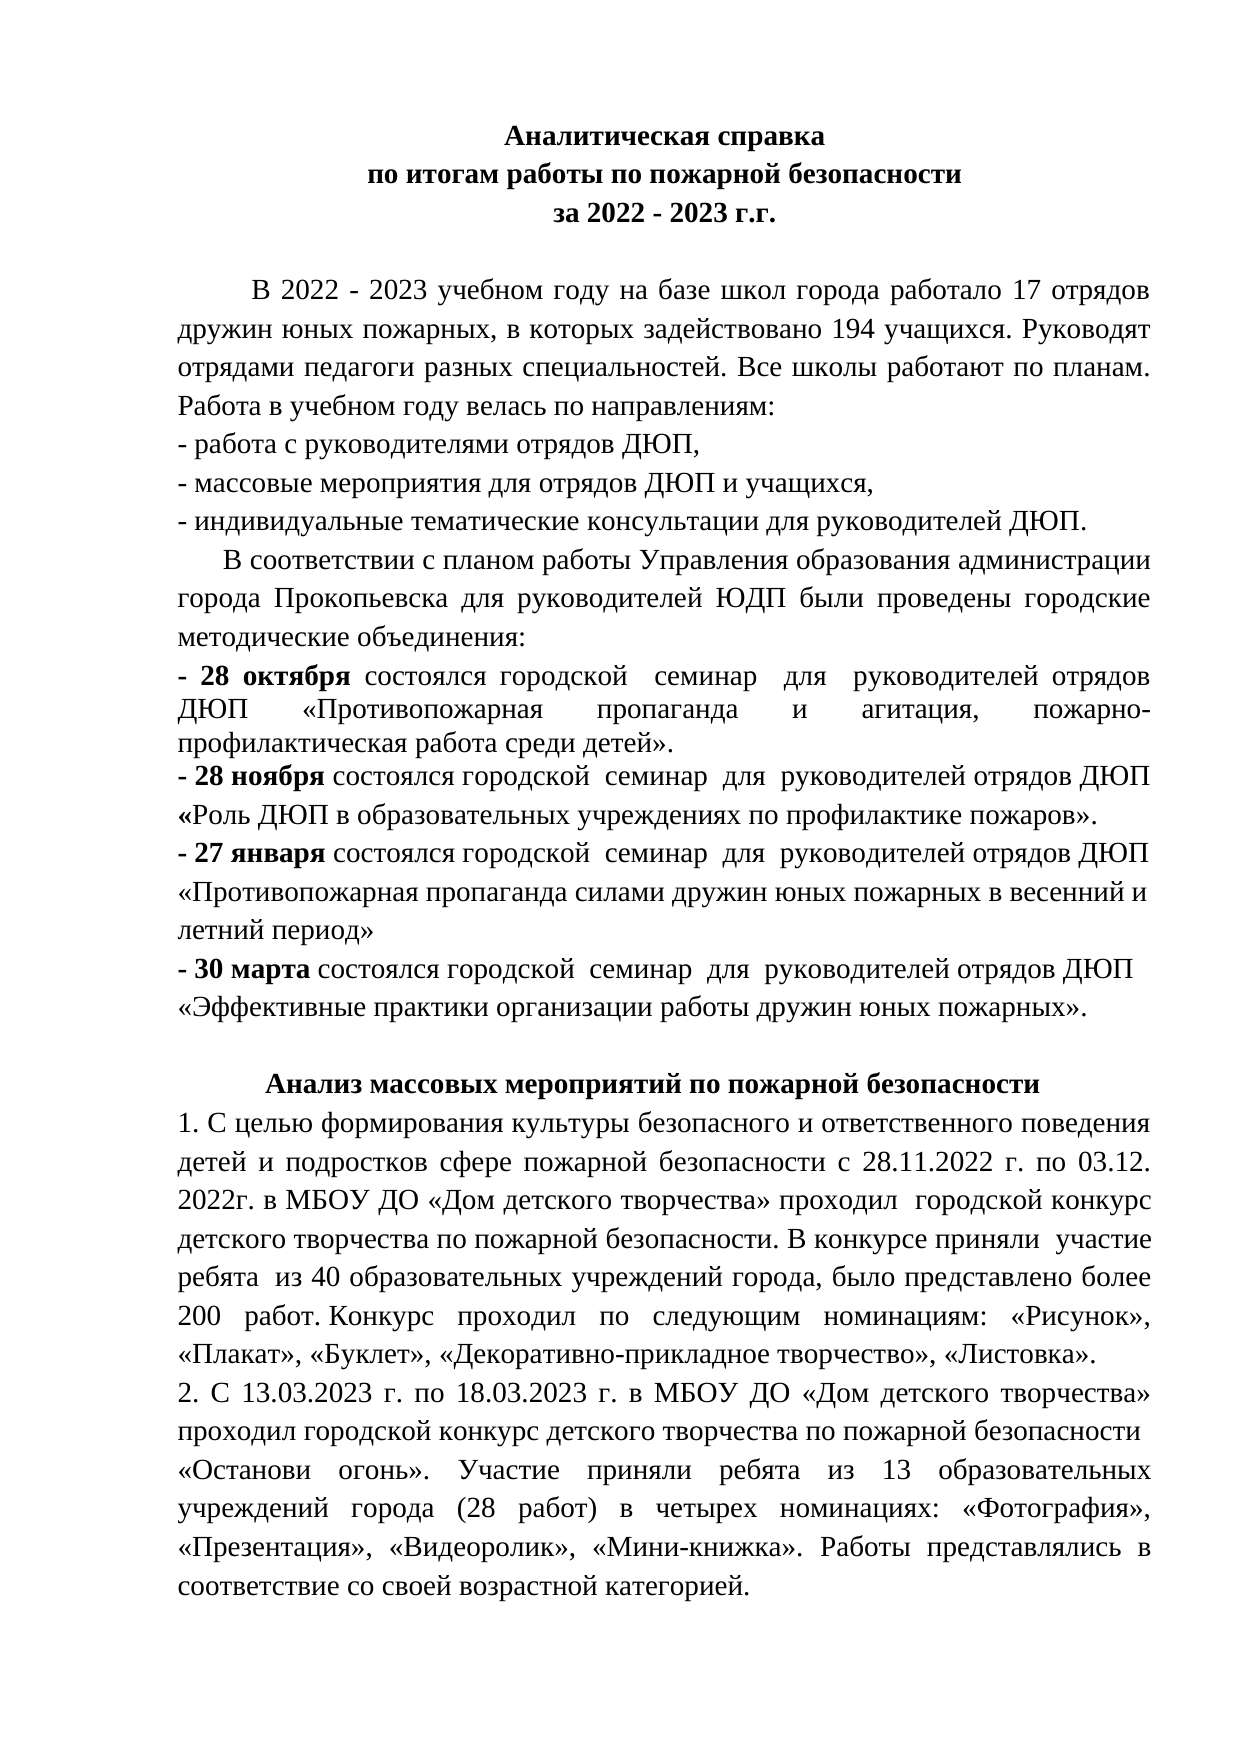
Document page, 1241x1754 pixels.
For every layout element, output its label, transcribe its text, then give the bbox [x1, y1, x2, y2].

text по итогам работы по пожарной безопасности [177, 157, 1152, 190]
text - 28 ноября состоялся городской семинар для руководителей отрядов ДЮП «Роль ДЮП в образовательных учреждениях по профилактике пожаров». [177, 758, 1152, 830]
text 1. С целью формирования культуры безопасного и ответственного поведения детей и подростков сфере пожарной безопасности с 28.11.2022 г. по 03.12. 2022г. в МБОУ ДО «Дом детского творчества» проходил городской конкурс детского творчества по пожарной безопасности. В конкурсе приняли участие ребята из 40 образовательных учреждений города, было представлено более 200 работ. Конкурс проходил по следующим номинациям: «Рисунок», «Плакат», «Буклет», «Декоративно-прикладное творчество», «Листовка». [177, 1105, 1152, 1370]
text - индивидуальные тематические консультации для руководителей ДЮП. [177, 503, 1152, 537]
text - 30 марта состоялся городской семинар для руководителей отрядов ДЮП «Эффективные практики организации работы дружин юных пожарных». [177, 951, 1152, 1023]
text - 28 октября состоялся городской семинар для руководителей отрядов ДЮП «Противопожарная пропаганда и агитация, пожарно- профилактическая работа среди детей». [177, 658, 1152, 758]
text за 2022 - 2023 г.г. [177, 195, 1152, 229]
text - работа с руководителями отрядов ДЮП, [177, 426, 1152, 460]
text - 27 января состоялся городской семинар для руководителей отрядов ДЮП «Противопожарная пропаганда силами дружин юных пожарных в весенний и летний период» [177, 835, 1152, 946]
text - массовые мероприятия для отрядов ДЮП и учащихся, [177, 465, 1152, 498]
text Анализ массовых мероприятий по пожарной безопасности [177, 1067, 1152, 1100]
subtitle 2. С 13.03.2023 г. по 18.03.2023 г. в МБОУ ДО «Дом детского творчества» проходил городской конкурс детского творчества по пожарной безопасности «Останови огонь». Участие приняли ребята из 13 образовательных учреждений города (28 работ) в четырех номинациях: «Фотография», «Презентация», «Видеоролик», «Мини-книжка». Работы представлялись в соответствие со своей возрастной категорией. [177, 1375, 1152, 1601]
text В 2022 - 2023 учебном году на базе школ города работало 17 отрядов дружин юных пожарных, в которых задействовано 194 учащихся. Руководят отрядами педагоги разных специальностей. Все школы работают по планам. Работа в учебном году велась по направлениям: [177, 272, 1152, 421]
text В соответствии с планом работы Управления образования администрации города Прокопьевска для руководителей ЮДП были проведены городские методические объединения: [177, 542, 1152, 653]
text Аналитическая справка [177, 118, 1152, 152]
